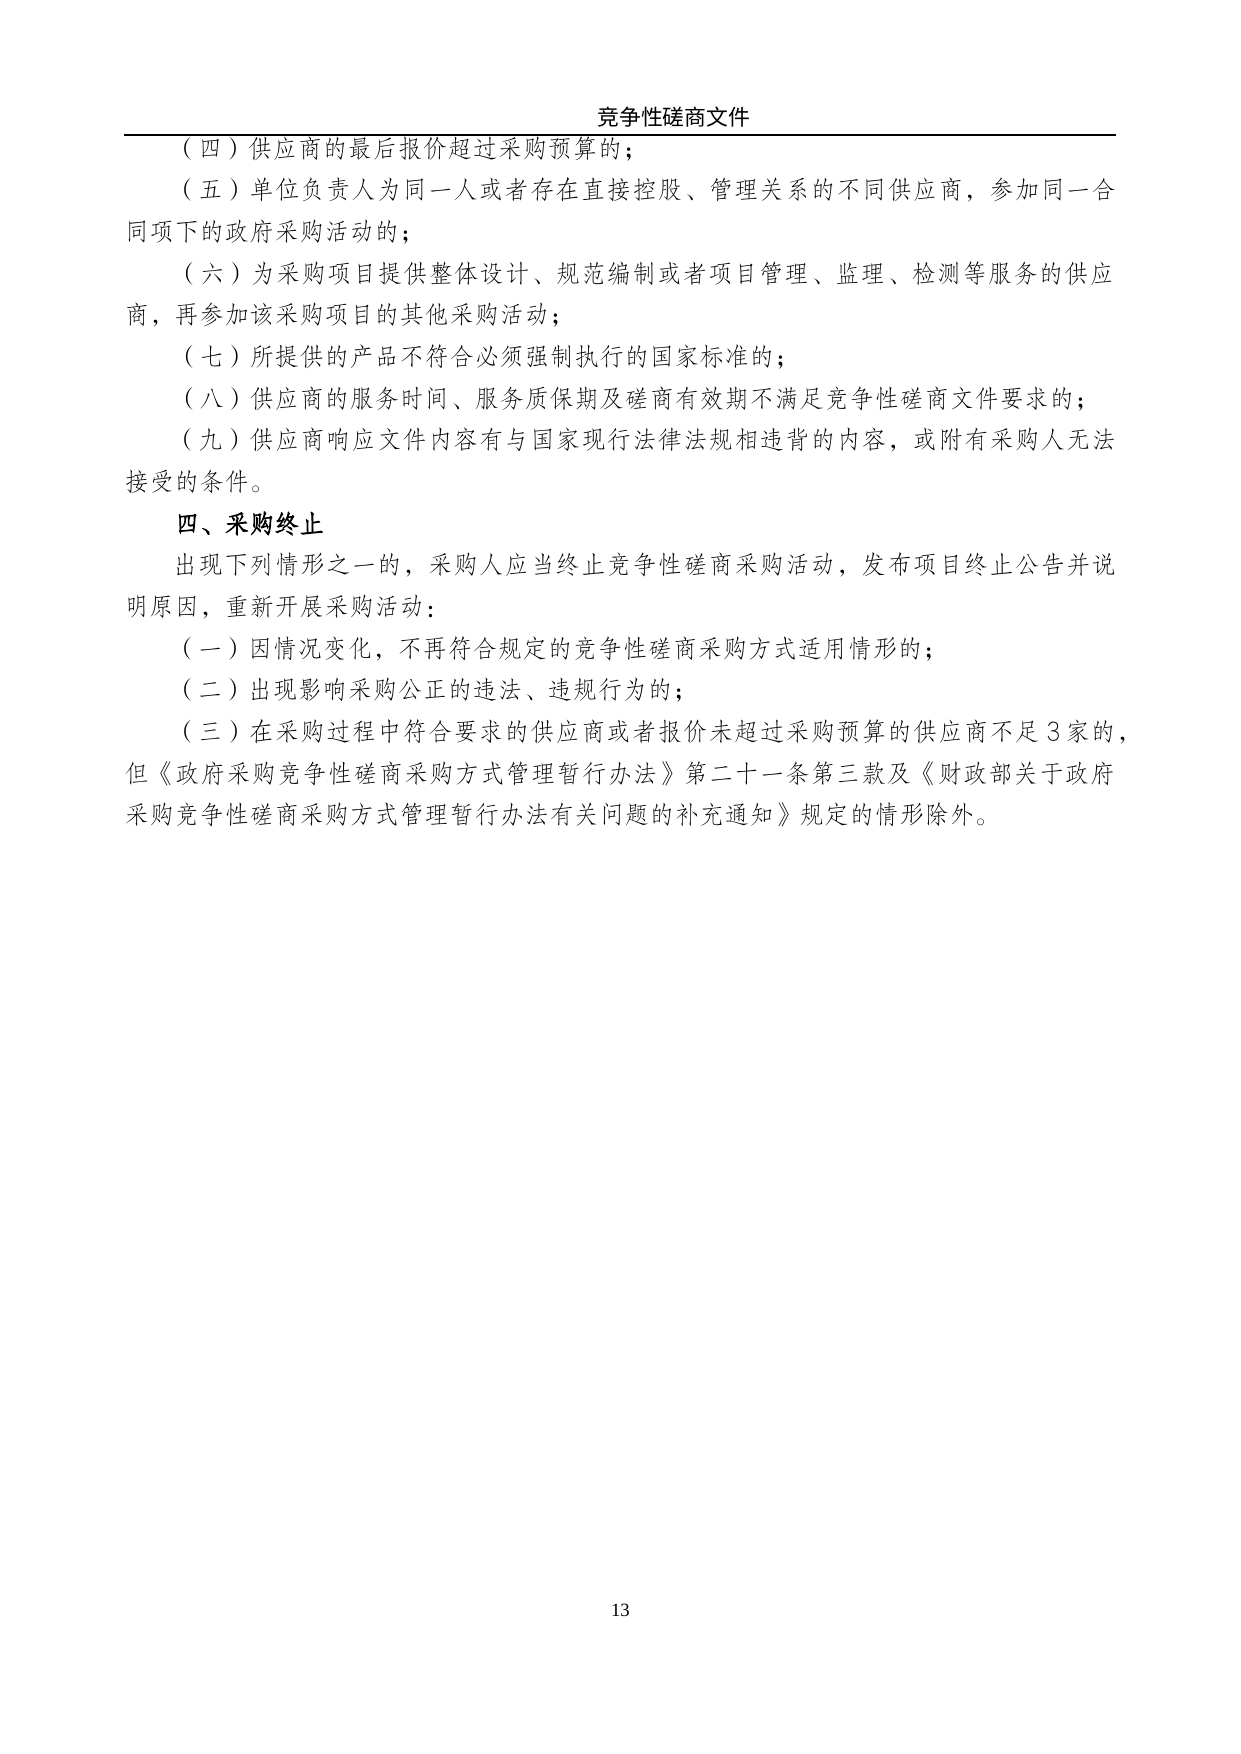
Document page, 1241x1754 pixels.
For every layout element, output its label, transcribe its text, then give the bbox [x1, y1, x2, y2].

text （九）供应商响应文件内容有与国家现行法律法规相违背的内容，或附有采购人无法接受的条件。 [124, 427, 1116, 497]
text （二）出现影响采购公正的违法、违规行为的； [124, 677, 1116, 705]
text 出现下列情形之一的，采购人应当终止竞争性磋商采购活动，发布项目终止公告并说明原因，重新开展采购活动： [124, 552, 1116, 622]
text （三）在采购过程中符合要求的供应商或者报价未超过采购预算的供应商不足3家的，但《政府采购竞争性磋商采购方式管理暂行办法》第二十一条第三款及《财政部关于政府采购竞争性磋商采购方式管理暂行办法有关问题的补充通知》规定的情形除外。 [124, 719, 1116, 830]
text （八）供应商的服务时间、服务质保期及磋商有效期不满足竞争性磋商文件要求的； [124, 386, 1116, 413]
text （四）供应商的最后报价超过采购预算的； [124, 136, 1116, 163]
text （一）因情况变化，不再符合规定的竞争性磋商采购方式适用情形的； [124, 636, 1116, 663]
subtitle 四、采购终止 [124, 511, 1116, 538]
text （六）为采购项目提供整体设计、规范编制或者项目管理、监理、检测等服务的供应商，再参加该采购项目的其他采购活动； [124, 261, 1116, 330]
text （七）所提供的产品不符合必须强制执行的国家标准的； [124, 344, 1116, 372]
text （五）单位负责人为同一人或者存在直接控股、管理关系的不同供应商，参加同一合同项下的政府采购活动的； [124, 177, 1116, 247]
